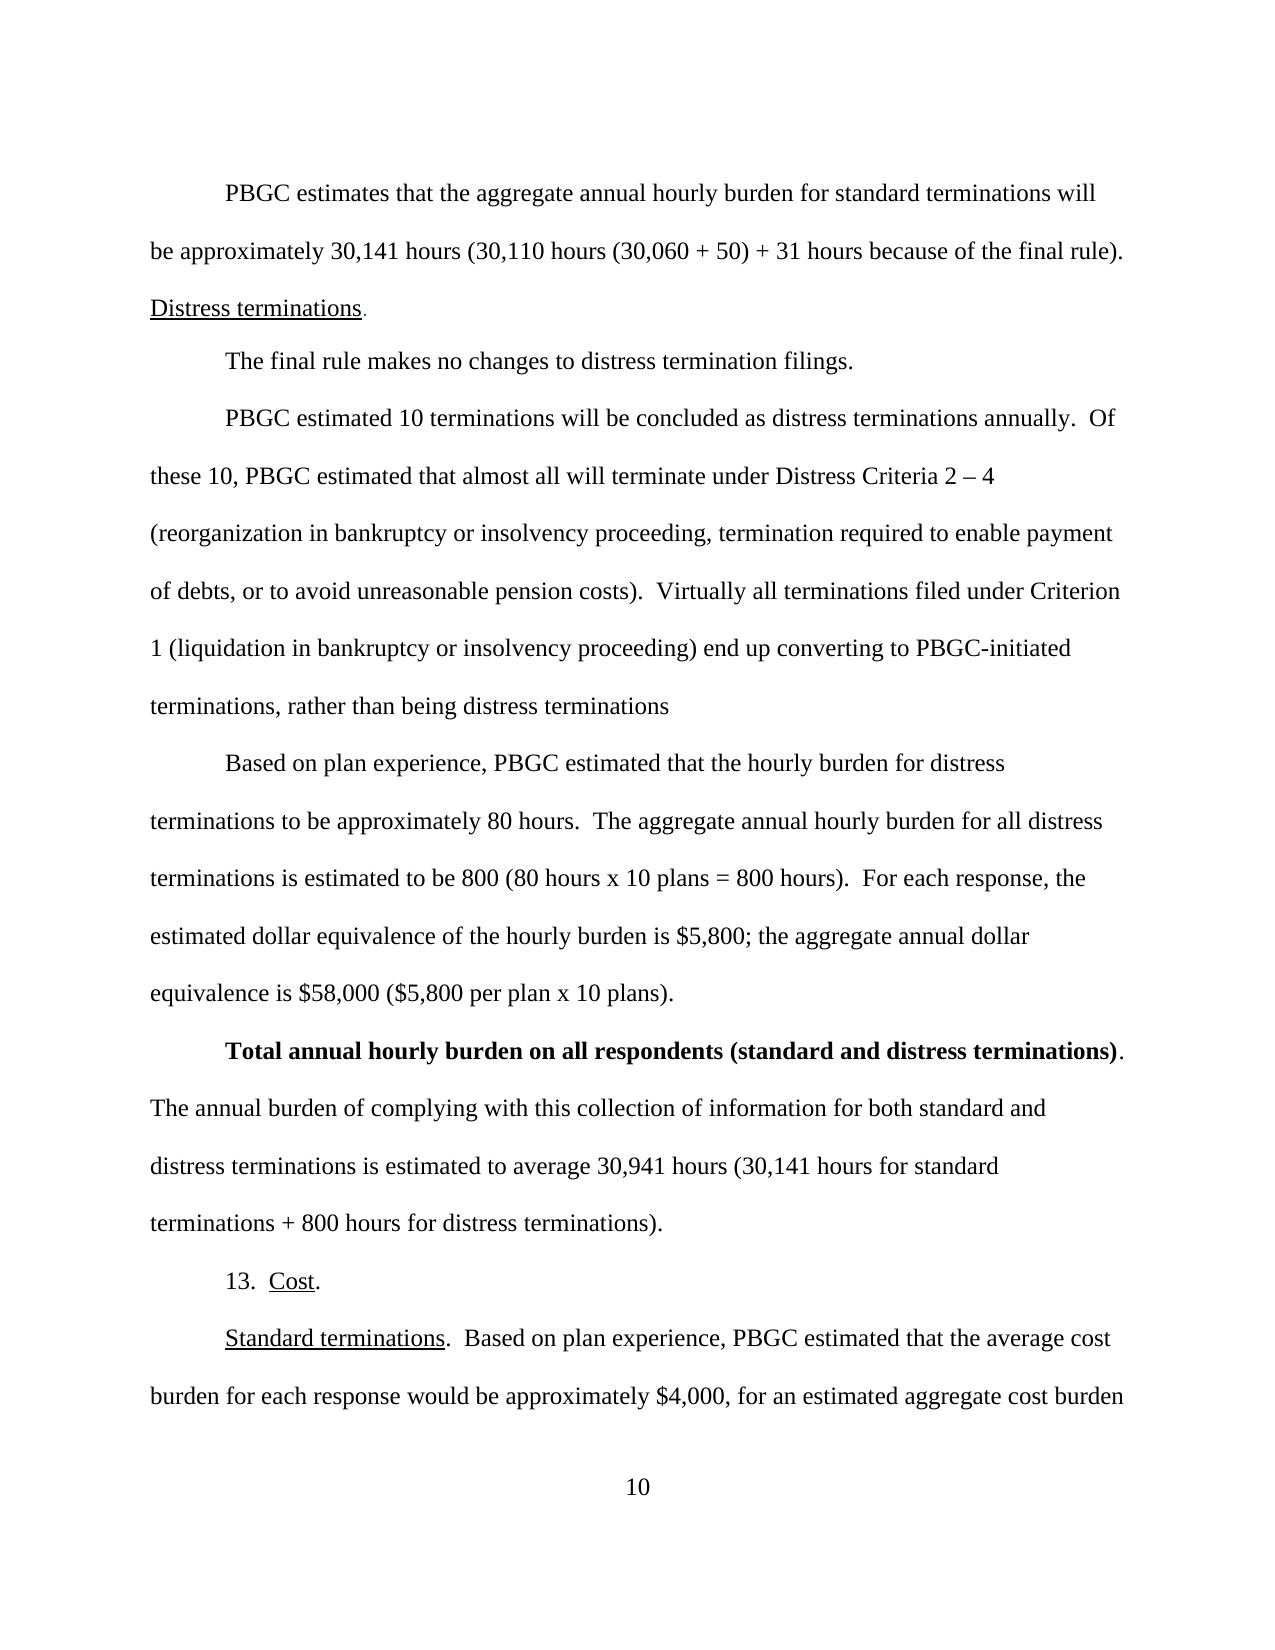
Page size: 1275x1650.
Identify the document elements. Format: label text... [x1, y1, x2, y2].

text PBGC estimates that the aggregate annual hourly burden for standard terminations will be approximately 30,141 hours (30,110 hours (30,060 + 50) + 31 hours because of the final rule). [150, 178, 1125, 264]
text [150, 1323, 1125, 1410]
text The final rule makes no changes to distress termination filings. [150, 346, 1125, 375]
text Distress terminations. [150, 293, 1125, 322]
text PBGC estimated 10 terminations will be concluded as distress terminations annually. Of these 10, PBGC estimated that almost all will terminate under Distress Criteria 2 – 4 (reorganization in bankruptcy or insolvency proceeding, termination required to enable payment of debts, or to avoid unreasonable pension costs). Virtually all terminations filed under Criterion 1 (liquidation in bankruptcy or insolvency proceeding) end up converting to PBGC-initiated terminations, rather than being distress terminations [150, 403, 1125, 720]
text Total annual hourly burden on all respondents (standard and distress terminations). The annual burden of complying with this collection of information for both standard and distress terminations is estimated to average 30,941 hours (30,141 hours for standard terminations + 800 hours for distress terminations). [150, 1036, 1125, 1237]
text Based on plan experience, PBGC estimated that the hourly burden for distress terminations to be approximately 80 hours. The aggregate annual hourly burden for all distress terminations is estimated to be 800 (80 hours x 10 plans = 800 hours). For each response, the estimated dollar equivalence of the hourly burden is $5,800; the aggregate annual dollar equivalence is $58,000 ($5,800 per plan x 10 plans). [150, 748, 1125, 1007]
text 13. Cost. [150, 1266, 1125, 1295]
